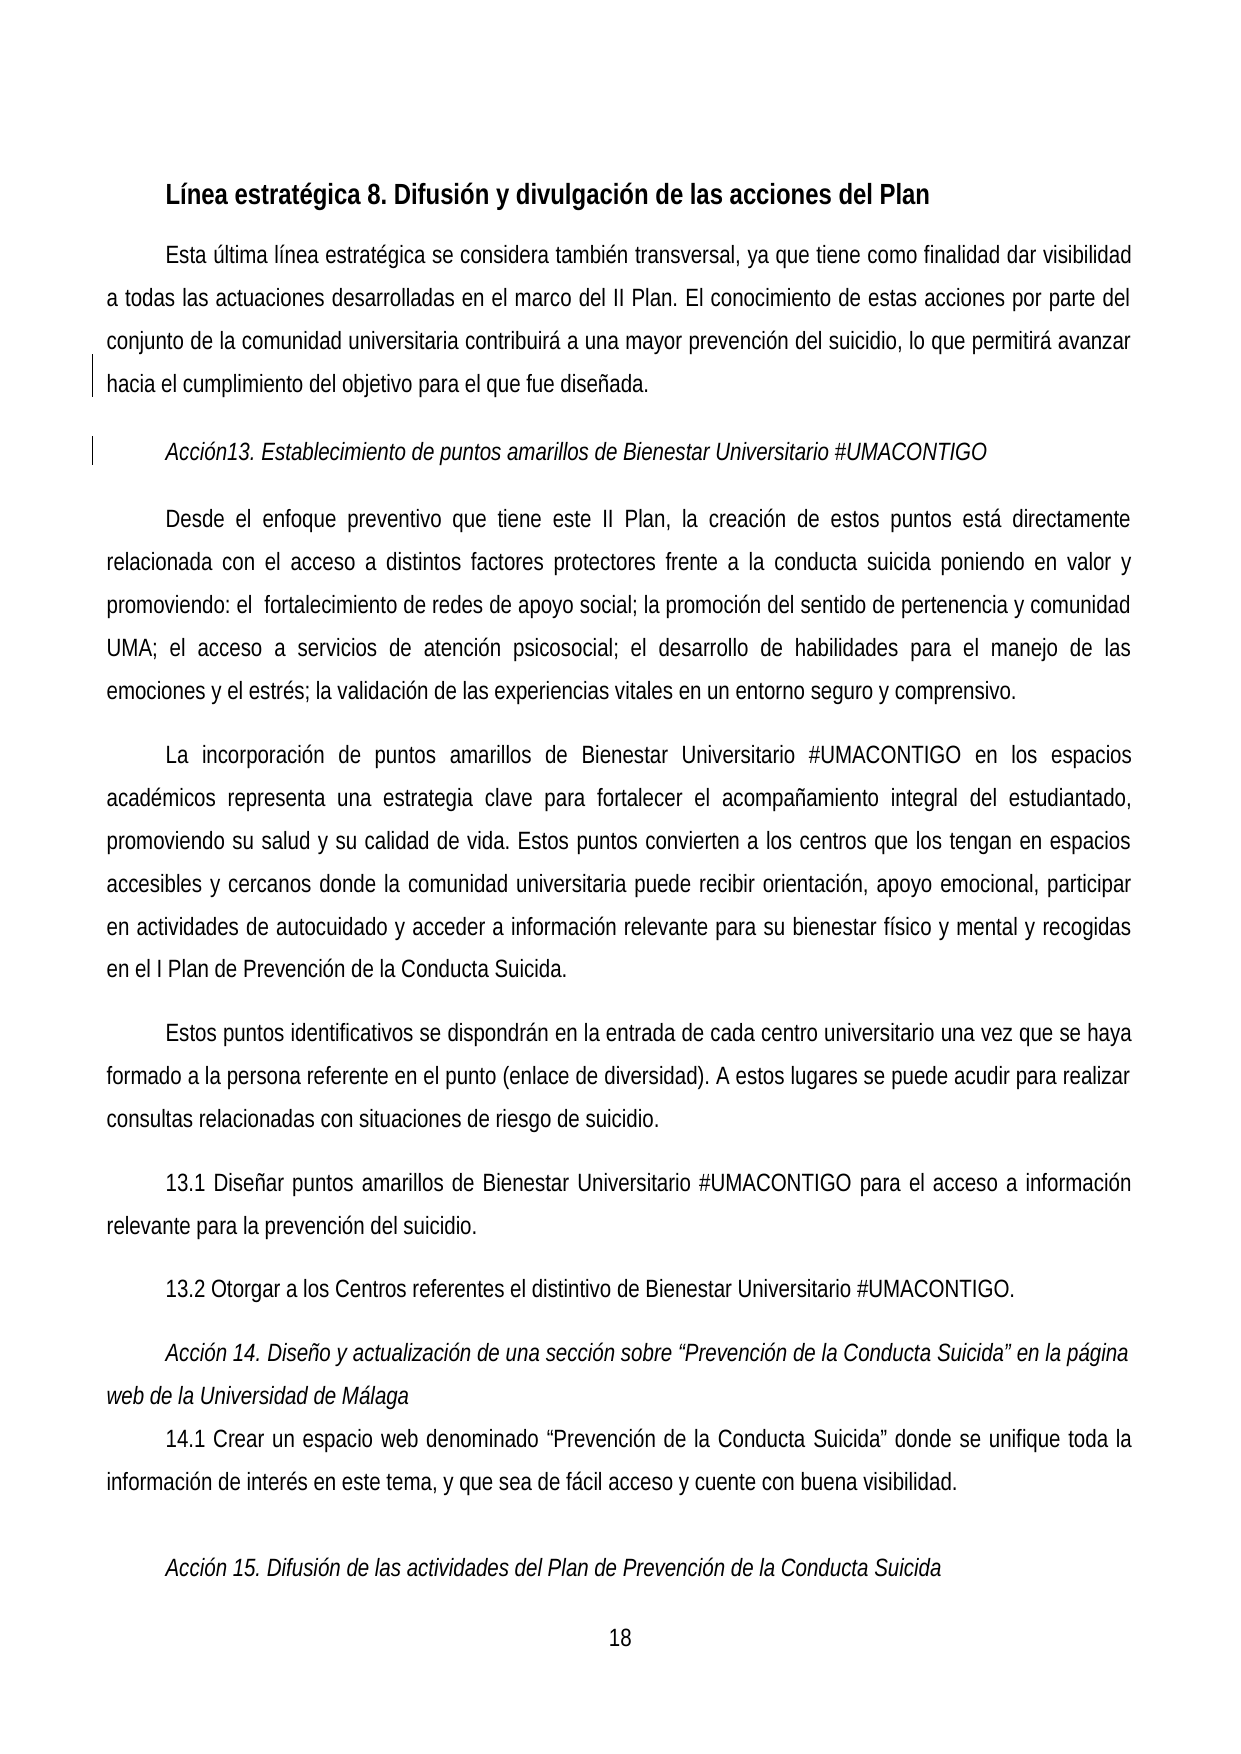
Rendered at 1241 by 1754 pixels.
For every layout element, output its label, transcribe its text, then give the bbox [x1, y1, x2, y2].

text Estos puntos identificativos se dispondrán en la entrada de cada centro universitario una vez que se haya formado a la persona referente en el punto (enlace de diversidad). A estos lugares se puede acudir para realizar consultas relacionadas con situaciones de riesgo de suicidio. [106, 1018, 1134, 1133]
text Desde el enfoque preventivo que tiene este II Plan, la creación de estos puntos está directamente relacionada con el acceso a distintos factores protectores frente a la conducta suicida poniendo en valor y promoviendo: el fortalecimiento de redes de apoyo social; la promoción del sentido de pertenencia y comunidad UMA; el acceso a servicios de atención psicosocial; el desarrollo de habilidades para el manejo de las emociones y el estrés; la validación de las experiencias vitales en un entorno seguro y comprensivo. [106, 504, 1134, 705]
text Acción 15. Difusión de las actividades del Plan de Prevención de la Conducta Suicida [106, 1553, 1134, 1581]
text Acción 14. Diseño y actualización de una sección sobre “Prevención de la Conducta Suicida” en la página web de la Universidad de Málaga [106, 1338, 1134, 1410]
text 13.1 Diseñar puntos amarillos de Bienestar Universitario #UMACONTIGO para el acceso a información relevante para la prevención del suicidio. [106, 1168, 1134, 1239]
text 13.2 Otorgar a los Centros referentes el distintivo de Bienestar Universitario #UMACONTIGO. [106, 1274, 1134, 1303]
text Acción13. Establecimiento de puntos amarillos de Bienestar Universitario #UMACONTIGO [106, 436, 1134, 465]
text Esta última línea estratégica se considera también transversal, ya que tiene como finalidad dar visibilidad a todas las actuaciones desarrolladas en el marco del II Plan. El conocimiento de estas acciones por parte del conjunto de la comunidad universitaria contribuirá a una mayor prevención del suicidio, lo que permitirá avanzar hacia el cumplimiento del objetivo para el que fue diseñada. [106, 240, 1134, 397]
text 14.1 Crear un espacio web denominado “Prevención de la Conducta Suicida” donde se unifique toda la información de interés en este tema, y que sea de fácil acceso y cuente con buena visibilidad. [106, 1424, 1134, 1496]
text La incorporación de puntos amarillos de Bienestar Universitario #UMACONTIGO en los espacios académicos representa una estrategia clave para fortalecer el acompañamiento integral del estudiantado, promoviendo su salud y su calidad de vida. Estos puntos convierten a los centros que los tengan en espacios accesibles y cercanos donde la comunidad universitaria puede recibir orientación, apoyo emocional, participar en actividades de autocuidado y acceder a información relevante para su bienestar físico y mental y recogidas en el I Plan de Prevención de la Conducta Suicida. [106, 740, 1134, 983]
subtitle Línea estratégica 8. Difusión y divulgación de las acciones del Plan [106, 177, 1134, 211]
